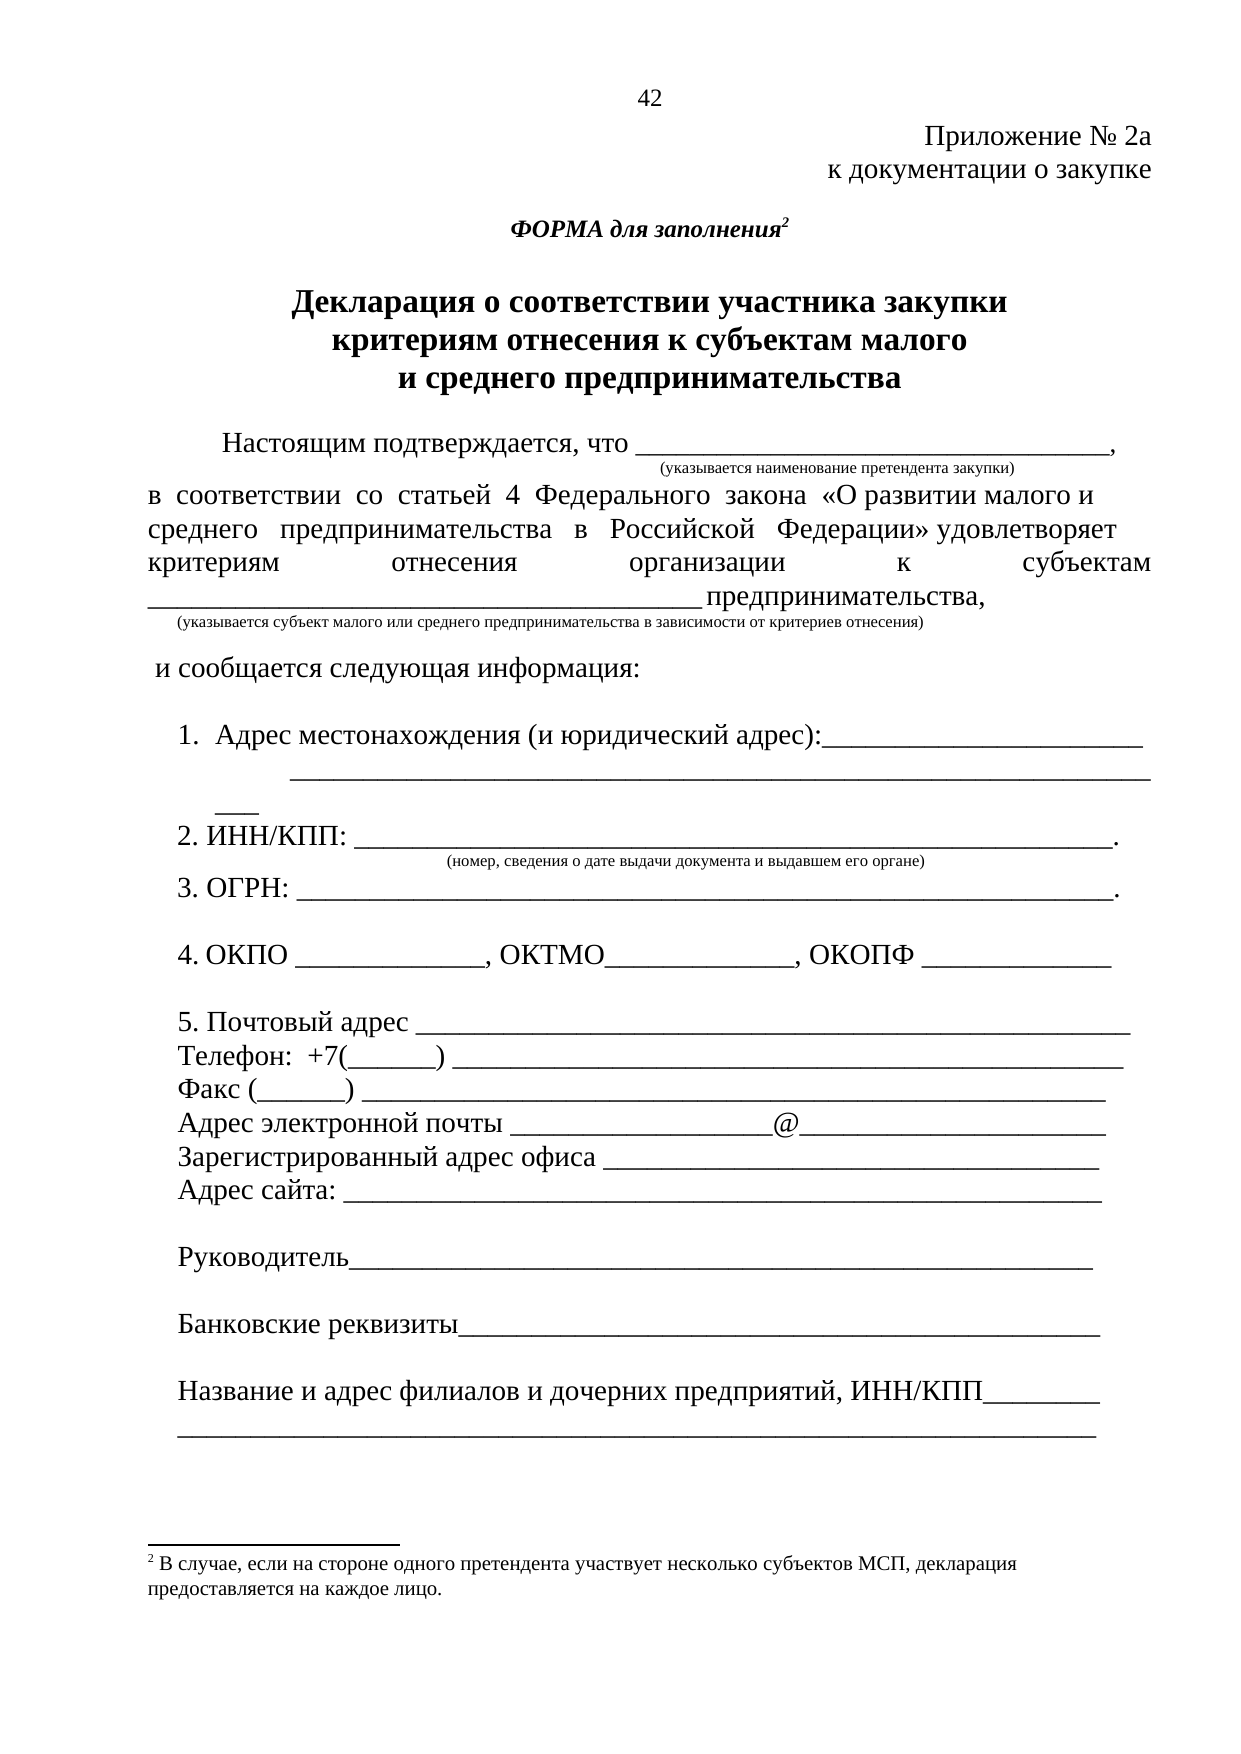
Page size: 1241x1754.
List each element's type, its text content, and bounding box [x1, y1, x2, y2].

text к документации о закупке [148, 152, 1152, 185]
text Руководитель___________________________________________________ [148, 1239, 1152, 1273]
text Декларация о соответствии участника закупки [148, 281, 1152, 319]
text в соответствии со статьей 4 Федерального закона «О развитии малого и [148, 477, 1152, 511]
text Телефон: +7(______) ______________________________________________ [148, 1038, 1152, 1072]
text Название и адрес филиалов и дочерних предприятий, ИНН/КПП________ [148, 1373, 1152, 1407]
text Настоящим подтверждается, что ___________________________________, [148, 425, 1152, 458]
text 2. ИНН/КПП: ____________________________________________________. [148, 818, 1152, 851]
text Зарегистрированный адрес офиса __________________________________ [148, 1139, 1152, 1172]
list Адрес местонахождения (и юридический адрес):______________________ [177, 717, 1152, 751]
text Факс (______) ___________________________________________________ [148, 1072, 1152, 1105]
text (номер, сведения о дате выдачи документа и выдавшем его органе) [148, 851, 1152, 870]
text 5. Почтовый адрес _________________________________________________ [148, 1004, 1152, 1038]
text и среднего предпринимательства [148, 358, 1152, 396]
text критериям отнесения к субъектам малого [148, 319, 1152, 358]
text (указывается наименование претендента закупки) [295, 458, 1152, 477]
text 3. ОГРН: ________________________________________________________. [148, 870, 1152, 904]
text (указывается субъект малого или среднего предпринимательства в зависимости от критериев отнесения) [148, 612, 1152, 631]
text Адрес электронной почты __________________@_____________________ [148, 1105, 1152, 1139]
text Адрес сайта: ____________________________________________________ [148, 1172, 1152, 1206]
text критериям отнесения организации к субъектам ______________________________________ предпринимательства, [148, 544, 1152, 612]
text среднего предпринимательства в Российской Федерации» удовлетворяет [148, 511, 1152, 544]
text и сообщается следующая информация: [148, 650, 1152, 683]
list ______________________________________________________________ [215, 751, 1152, 818]
text ФОРМА для заполнения [148, 214, 1152, 243]
text Приложение № 2а [148, 118, 1152, 152]
text 4. ОКПО _____________, ОКТМО_____________, ОКОПФ _____________ [148, 937, 1152, 971]
text _______________________________________________________________ [148, 1407, 1152, 1441]
text Банковские реквизиты____________________________________________ [148, 1306, 1152, 1340]
